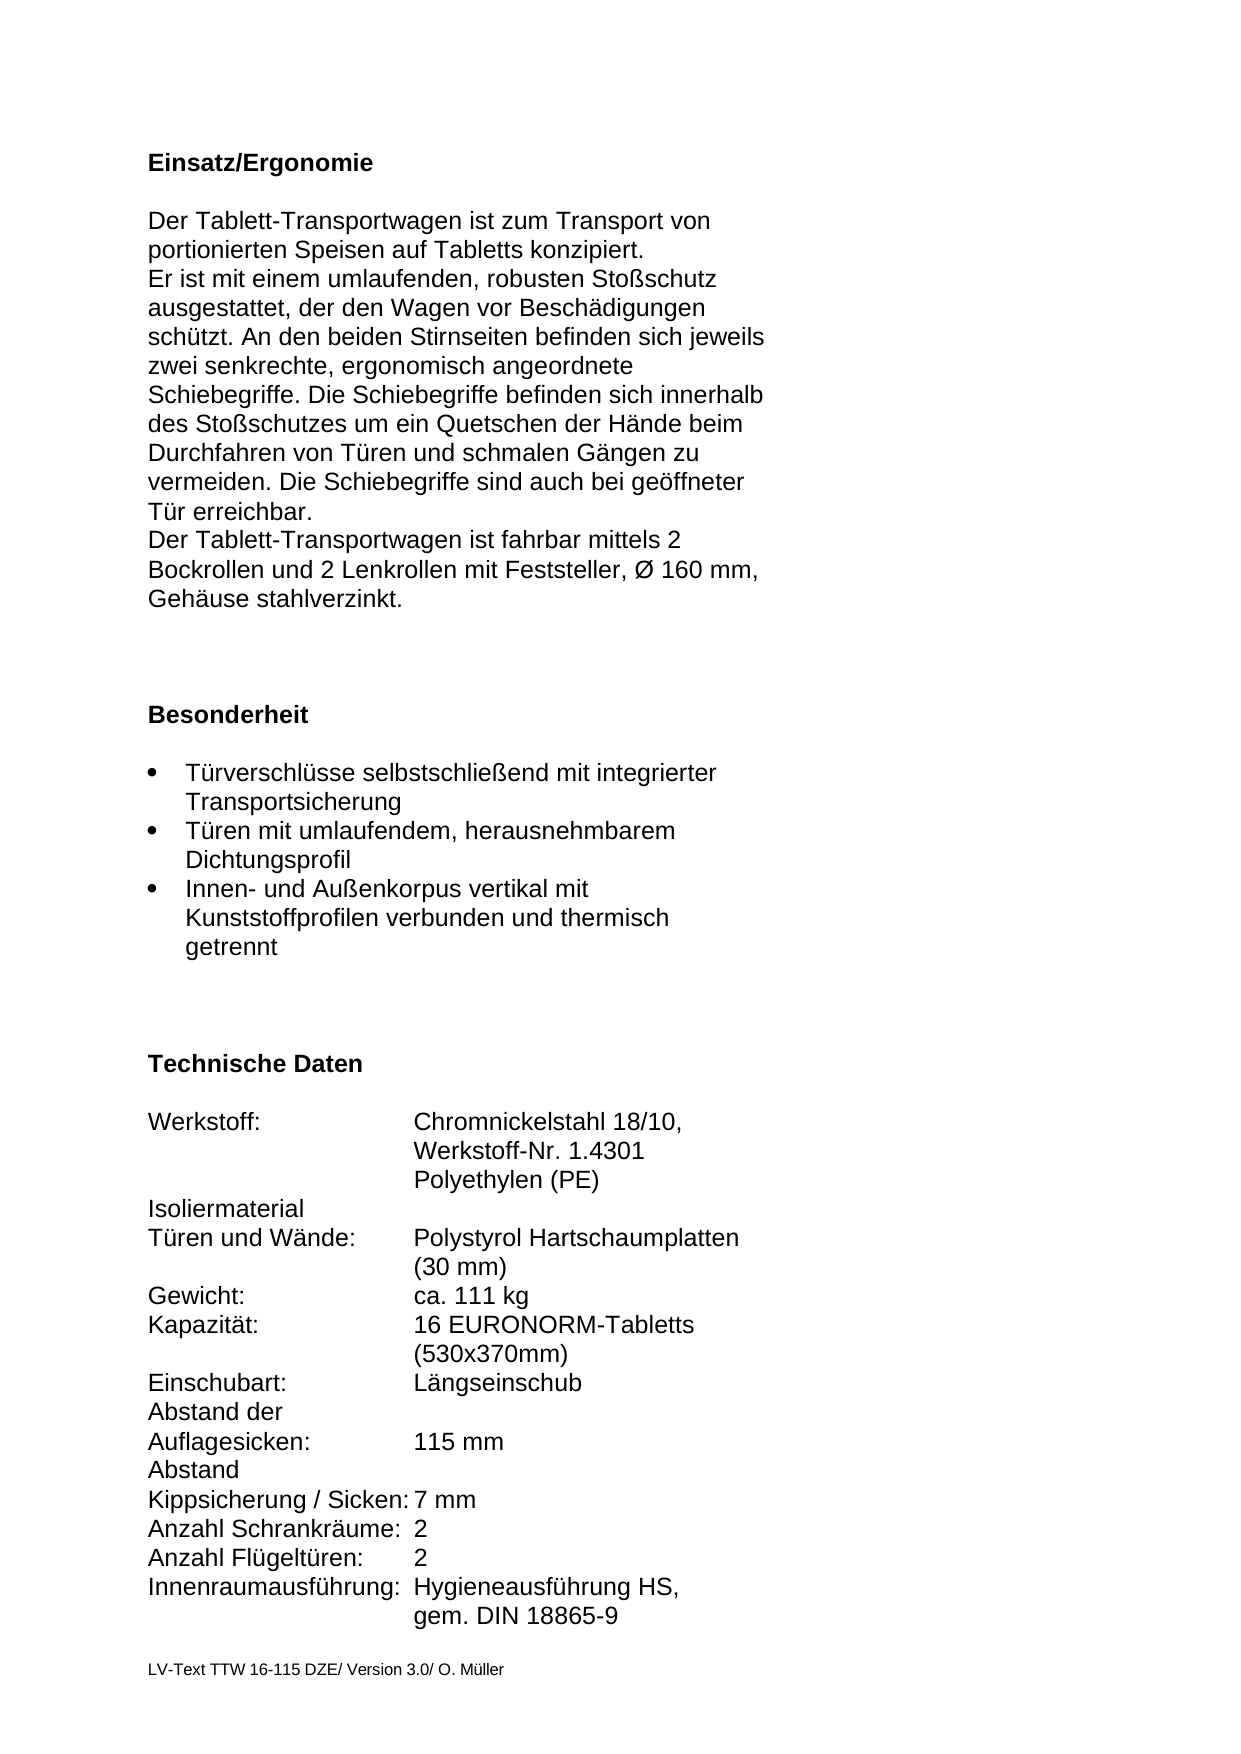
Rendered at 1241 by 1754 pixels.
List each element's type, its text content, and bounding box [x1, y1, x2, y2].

text Kippsicherung / Sicken: 7 mm [148, 1484, 768, 1513]
text Werkstoff: Chromnickelstahl 18/10, Werkstoff-Nr. 1.4301 [148, 1107, 768, 1165]
text Einschubart: Längseinschub [148, 1368, 768, 1397]
list Türverschlüsse selbstschließend mit integrierter Transportsicherung [148, 758, 753, 816]
text Anzahl Flügeltüren: 2 [148, 1543, 768, 1572]
text Kapazität: 16 EURONORM-Tabletts (530x370mm) [148, 1310, 768, 1368]
text Abstand [148, 1455, 768, 1484]
text Anzahl Schrankräume: 2 [148, 1513, 768, 1543]
list Türen mit umlaufendem, herausnehmbarem Dichtungsprofil [148, 816, 753, 874]
text Der Tablett-Transportwagen ist zum Transport von portionierten Speisen auf Tabletts konzipiert. [148, 206, 768, 264]
text Auflagesicken: 115 mm [148, 1426, 768, 1455]
text Gewicht: ca. 111 kg [148, 1281, 768, 1310]
text Abstand der [148, 1397, 768, 1426]
text gem. DIN 18865-9 [148, 1601, 768, 1630]
text Er ist mit einem umlaufenden, robusten Stoßschutz ausgestattet, der den Wagen vor Beschädigungen schützt. An den beiden Stirnseiten befinden sich jeweils zwei senkrechte, ergonomisch angeordnete Schiebegriffe. Die Schiebegriffe befinden sich innerhalb des Stoßschutzes um ein Quetschen der Hände beim Durchfahren von Türen und schmalen Gängen zu vermeiden. Die Schiebegriffe sind auch bei geöffneter Tür erreichbar. [148, 264, 768, 525]
text Polyethylen (PE) [148, 1165, 768, 1194]
list Innen- und Außenkorpus vertikal mit Kunststoffprofilen verbunden und thermisch getrennt [148, 874, 753, 961]
text Innenraumausführung: Hygieneausführung HS, [148, 1572, 768, 1601]
text Türen und Wände: Polystyrol Hartschaumplatten (30 mm) [148, 1223, 768, 1281]
subtitle Technische Daten [148, 1048, 768, 1078]
text Der Tablett-Transportwagen ist fahrbar mittels 2 Bockrollen und 2 Lenkrollen mit Feststeller, Ø 160 mm, Gehäuse stahlverzinkt. [148, 525, 768, 613]
subtitle Besonderheit [148, 700, 753, 729]
text Einsatz/Ergonomie [148, 148, 768, 177]
text Isoliermaterial [148, 1194, 768, 1223]
